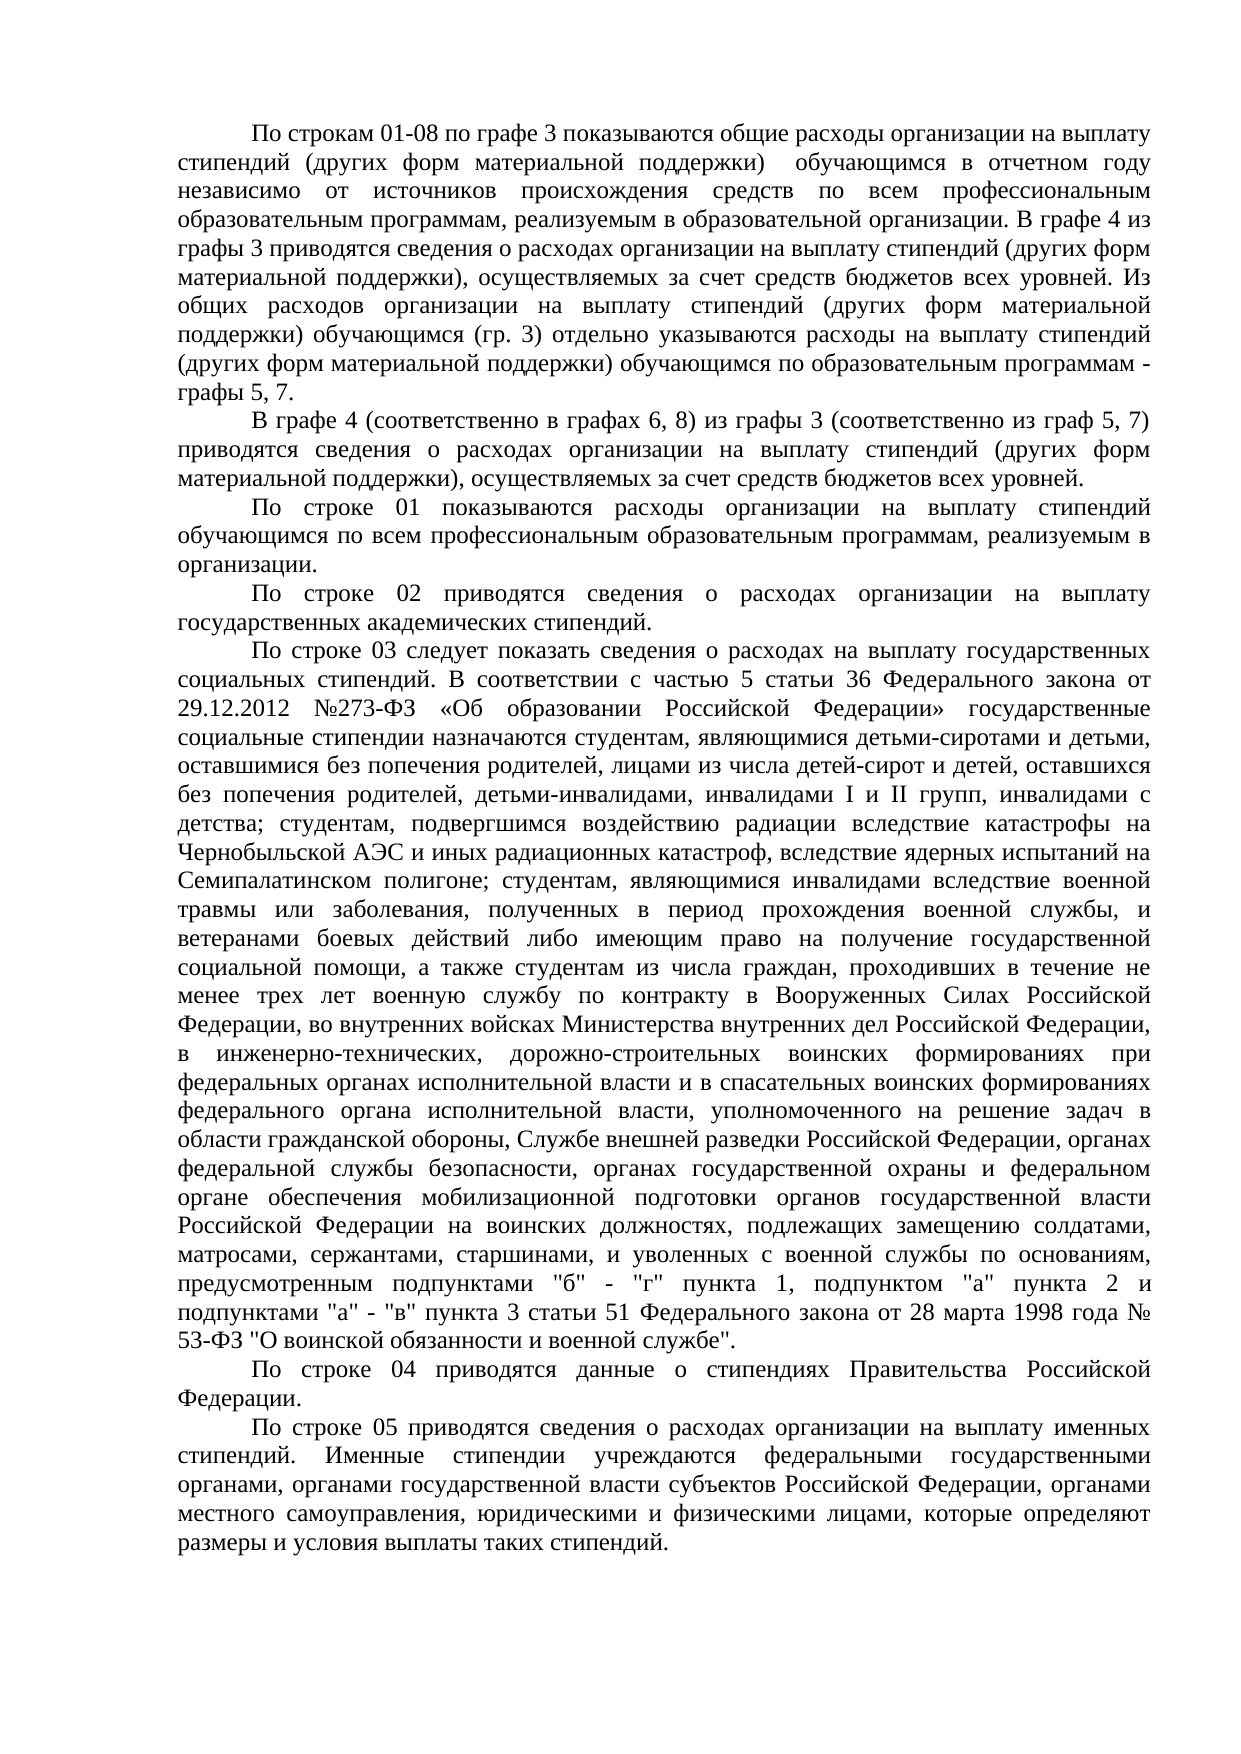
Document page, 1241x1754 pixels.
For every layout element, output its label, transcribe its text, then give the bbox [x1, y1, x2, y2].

text В графе 4 (соответственно в графах 6, 8) из графы 3 (соответственно из граф 5, 7) приводятся сведения о расходах организации на выплату стипендий (других форм материальной поддержки), осуществляемых за счет средств бюджетов всех уровней. [177, 406, 1152, 492]
text По строкам 01-08 по графе 3 показываются общие расходы организации на выплату стипендий (других форм материальной поддержки) обучающимся в отчетном году независимо от источников происхождения средств по всем профессиональным образовательным программам, реализуемым в образовательной организации. В графе 4 из графы 3 приводятся сведения о расходах организации на выплату стипендий (других форм материальной поддержки), осуществляемых за счет средств бюджетов всех уровней. Из общих расходов организации на выплату стипендий (других форм материальной поддержки) обучающимся (гр. 3) отдельно указываются расходы на выплату стипендий (других форм материальной поддержки) обучающимся по образовательным программам - графы 5, 7. [177, 118, 1152, 406]
text По строке 03 следует показать сведения о расходах на выплату государственных социальных стипендий. В соответствии с частью 5 статьи 36 Федерального закона от 29.12.2012 №273-ФЗ «Об образовании Российской Федерации» государственные социальные стипендии назначаются студентам, являющимися детьми-сиротами и детьми, оставшимися без попечения родителей, лицами из числа детей-сирот и детей, оставшихся без попечения родителей, детьми-инвалидами, инвалидами I и II групп, инвалидами с детства; студентам, подвергшимся воздействию радиации вследствие катастрофы на Чернобыльской АЭС и иных радиационных катастроф, вследствие ядерных испытаний на Семипалатинском полигоне; студентам, являющимися инвалидами вследствие военной травмы или заболевания, полученных в период прохождения военной службы, и ветеранами боевых действий либо имеющим право на получение государственной социальной помощи, а также студентам из числа граждан, проходивших в течение не менее трех лет военную службу по контракту в Вооруженных Силах Российской Федерации, во внутренних войсках Министерства внутренних дел Российской Федерации, в инженерно-технических, дорожно-строительных воинских формированиях при федеральных органах исполнительной власти и в спасательных воинских формированиях федерального органа исполнительной власти, уполномоченного на решение задач в области гражданской обороны, Службе внешней разведки Российской Федерации, органах федеральной службы безопасности, органах государственной охраны и федеральном органе обеспечения мобилизационной подготовки органов государственной власти Российской Федерации на воинских должностях, подлежащих замещению солдатами, матросами, сержантами, старшинами, и уволенных с военной службы по основаниям, предусмотренным подпунктами "б" - "г" пункта 1, подпунктом "а" пункта 2 и подпунктами "а" - "в" пункта 3 статьи 51 Федерального закона от 28 марта 1998 года № 53-ФЗ "О воинской обязанности и военной службе". [177, 636, 1152, 1354]
text По строке 02 приводятся сведения о расходах организации на выплату государственных академических стипендий. [177, 578, 1152, 636]
text По строке 04 приводятся данные о стипендиях Правительства Российской Федерации. [177, 1354, 1152, 1412]
text По строке 01 показываются расходы организации на выплату стипендий обучающимся по всем профессиональным образовательным программам, реализуемым в организации. [177, 492, 1152, 578]
text По строке 05 приводятся сведения о расходах организации на выплату именных стипендий. Именные стипендии учреждаются федеральными государственными органами, органами государственной власти субъектов Российской Федерации, органами местного самоуправления, юридическими и физическими лицами, которые определяют размеры и условия выплаты таких стипендий. [177, 1412, 1152, 1556]
